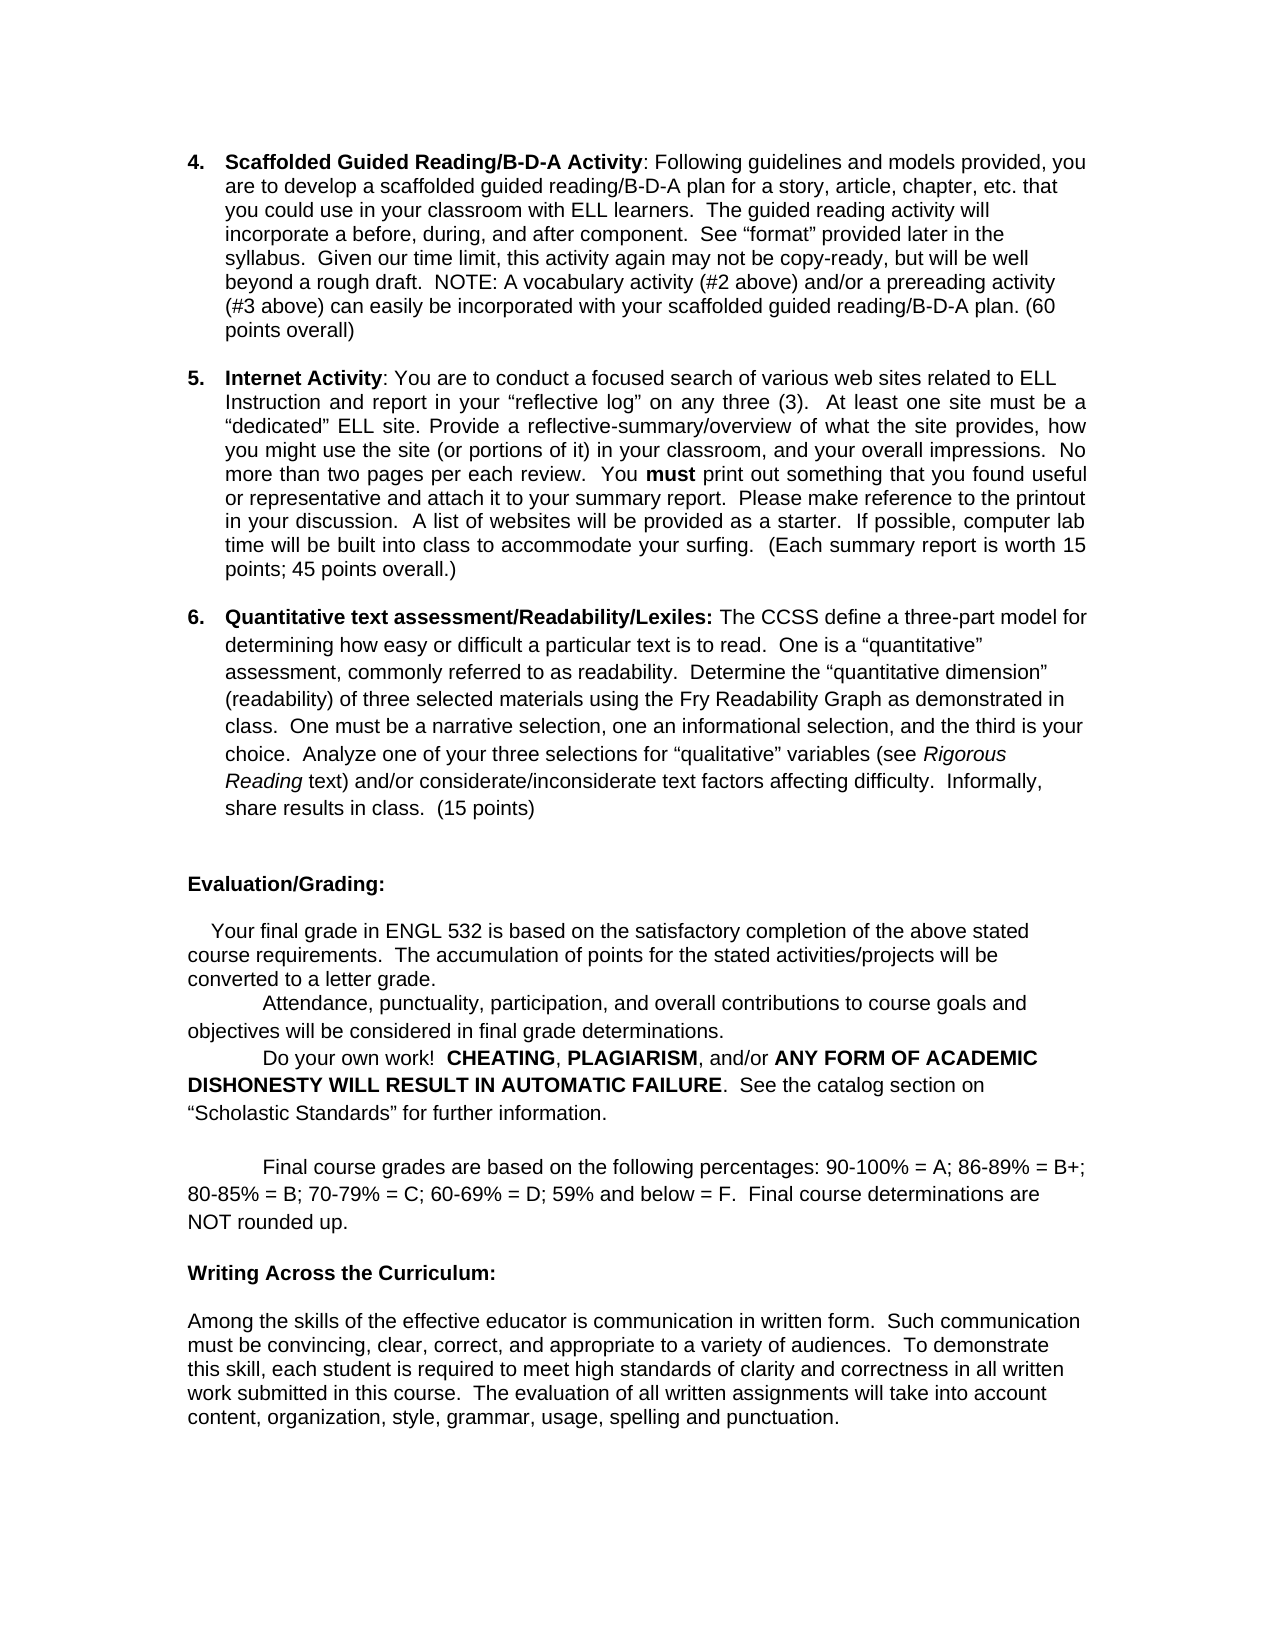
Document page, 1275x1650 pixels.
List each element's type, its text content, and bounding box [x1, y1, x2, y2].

text Instruction and report in your “reflective log” on any three (3). At least one site must be a “dedicated” ELL site. Provide a reflective-summary/overview of what the site provides, how you might use the site (or portions of it) in your classroom, and your overall impressions. No more than two pages per each review. You must print out something that you found useful or representative and attach it to your summary report. Please make reference to the printout in your discussion. A list of websites will be provided as a starter. If possible, computer lab time will be built into class to accommodate your surfing. (Each summary report is worth 15 points; 45 points overall.) [225, 389, 1087, 581]
text Final course grades are based on the following percentages: 90-100% = A; 86-89% = B+; 80-85% = B; 70-79% = C; 60-69% = D; 59% and below = F. Final course determinations are NOT rounded up. [187, 1155, 1087, 1233]
text Your final grade in ENGL 532 is based on the satisfactory completion of the above stated course requirements. The accumulation of points for the stated activities/projects will be converted to a letter grade. [187, 919, 1087, 991]
list Internet Activity: You are to conduct a focused search of various web sites related to ELL [187, 366, 1087, 389]
list Quantitative text assessment/Readability/Lexiles: The CCSS define a three-part model for determining how easy or difficult a particular text is to read. One is a “quantitative” assessment, commonly referred to as readability. Determine the “quantitative dimension” (readability) of three selected materials using the Fry Readability Graph as demonstrated in class. One must be a narrative selection, one an informational selection, and the third is your choice. Analyze one of your three selections for “qualitative” variables (see Rigorous Reading text) and/or considerate/inconsiderate text factors affecting difficulty. Informally, share results in class. (15 points) [187, 605, 1087, 820]
list Scaffolded Guided Reading/B-D-A Activity: Following guidelines and models provided, you are to develop a scaffolded guided reading/B-D-A plan for a story, article, chapter, etc. that you could use in your classroom with ELL learners. The guided reading activity will incorporate a before, during, and after component. See “format” provided later in the syllabus. Given our time limit, this activity again may not be copy-ready, but will be well beyond a rough draft. NOTE: A vocabulary activity (#2 above) and/or a prereading activity (#3 above) can easily be incorporated with your scaffolded guided reading/B-D-A plan. (60 points overall) [187, 150, 1087, 342]
text Among the skills of the effective educator is communication in written form. Such communication must be convincing, clear, correct, and appropriate to a variety of audiences. To demonstrate this skill, each student is required to meet high standards of clarity and correctness in all written work submitted in this course. The evaluation of all written assignments will take into account content, organization, style, grammar, usage, spelling and punctuation. [187, 1309, 1087, 1428]
text Attendance, punctuality, participation, and overall contributions to course goals and objectives will be considered in final grade determinations. [187, 991, 1087, 1042]
text Do your own work! CHEATING, PLAGIARISM, and/or ANY FORM OF ACADEMIC DISHONESTY WILL RESULT IN AUTOMATIC FAILURE. See the catalog section on “Scholastic Standards” for further information. [187, 1046, 1087, 1124]
text Writing Across the Curriculum: [187, 1261, 1087, 1285]
text Evaluation/Grading: [187, 871, 1087, 895]
